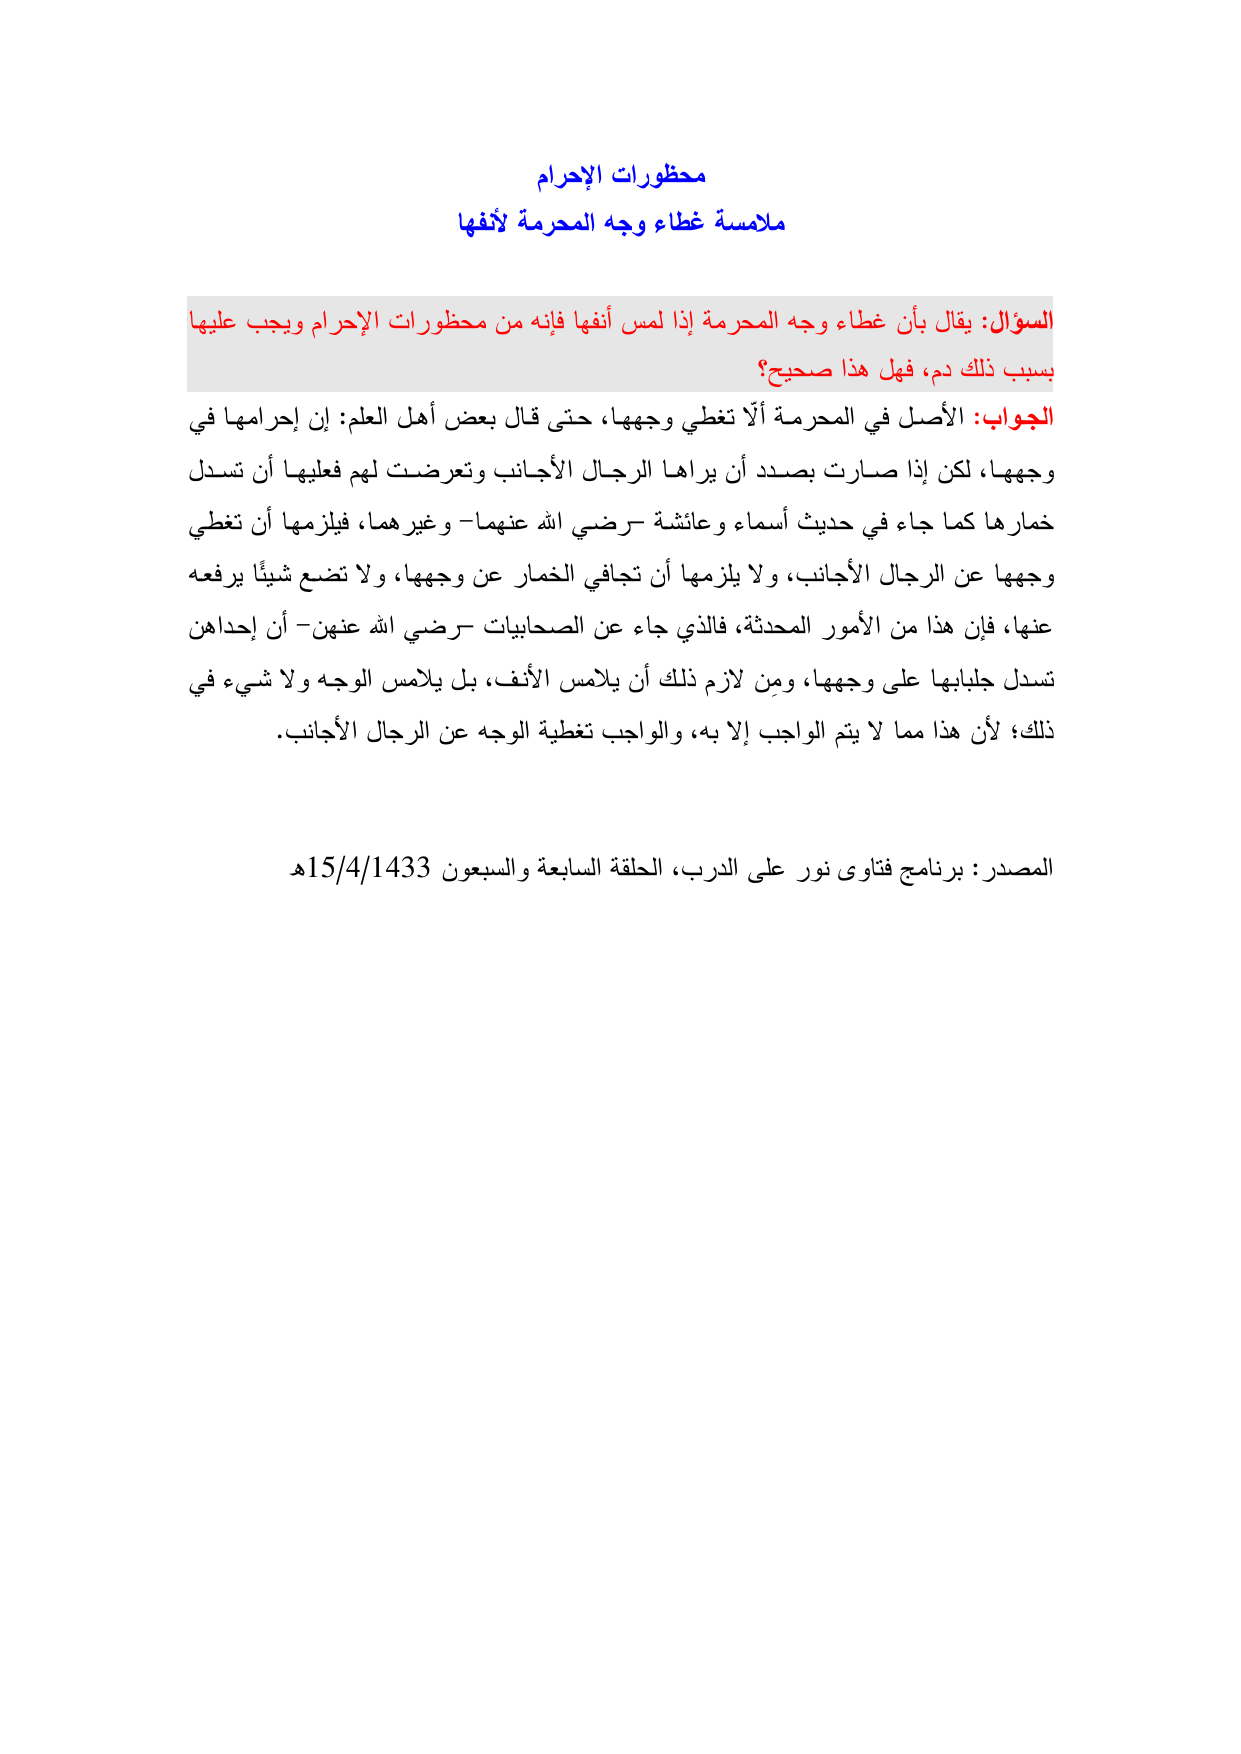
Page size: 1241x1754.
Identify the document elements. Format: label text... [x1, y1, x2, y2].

title محظورات الإحرام [187, 150, 1053, 198]
text المصدر: برنامج فتاوى نور على الدرب، الحلقة السابعة والسبعون 15/4/1433ه [187, 843, 1053, 892]
text السؤال: يقال بأن غطاء وجه المحرمة إذا لمس أنفها فإنه من محظورات الإحرام ويجب عليها بسبب ذلك دم، فهل هذا صحيح؟ [187, 296, 1053, 392]
title ملامسة غطاء وجه المحرمة لأنفها [187, 198, 1053, 247]
text الجواب: الأصل في المحرمة ألّا تغطي وجهها، حتى قال بعض أهل العلم: إن إحرامها في وجهها، لكن إذا صارت بصدد أن يراها الرجال الأجانب وتعرضت لهم فعليها أن تسدل خمارها كما جاء في حديث أسماء وعائشة –رضي الله عنهما- وغيرهما، فيلزمها أن تغطي وجهها عن الرجال الأجانب، ولا يلزمها أن تجافي الخمار عن وجهها، ولا تضع شيئًا يرفعه عنها، فإن هذا من الأمور المحدثة، فالذي جاء عن الصحابيات –رضي الله عنهن- أن إحداهن تسدل جلبابها على وجهها، ومِن لازم ذلك أن يلامس الأنف، بل يلامس الوجه ولا شيء في ذلك؛ لأن هذا مما لا يتم الواجب إلا به، والواجب تغطية الوجه عن الرجال الأجانب. [187, 392, 1053, 754]
